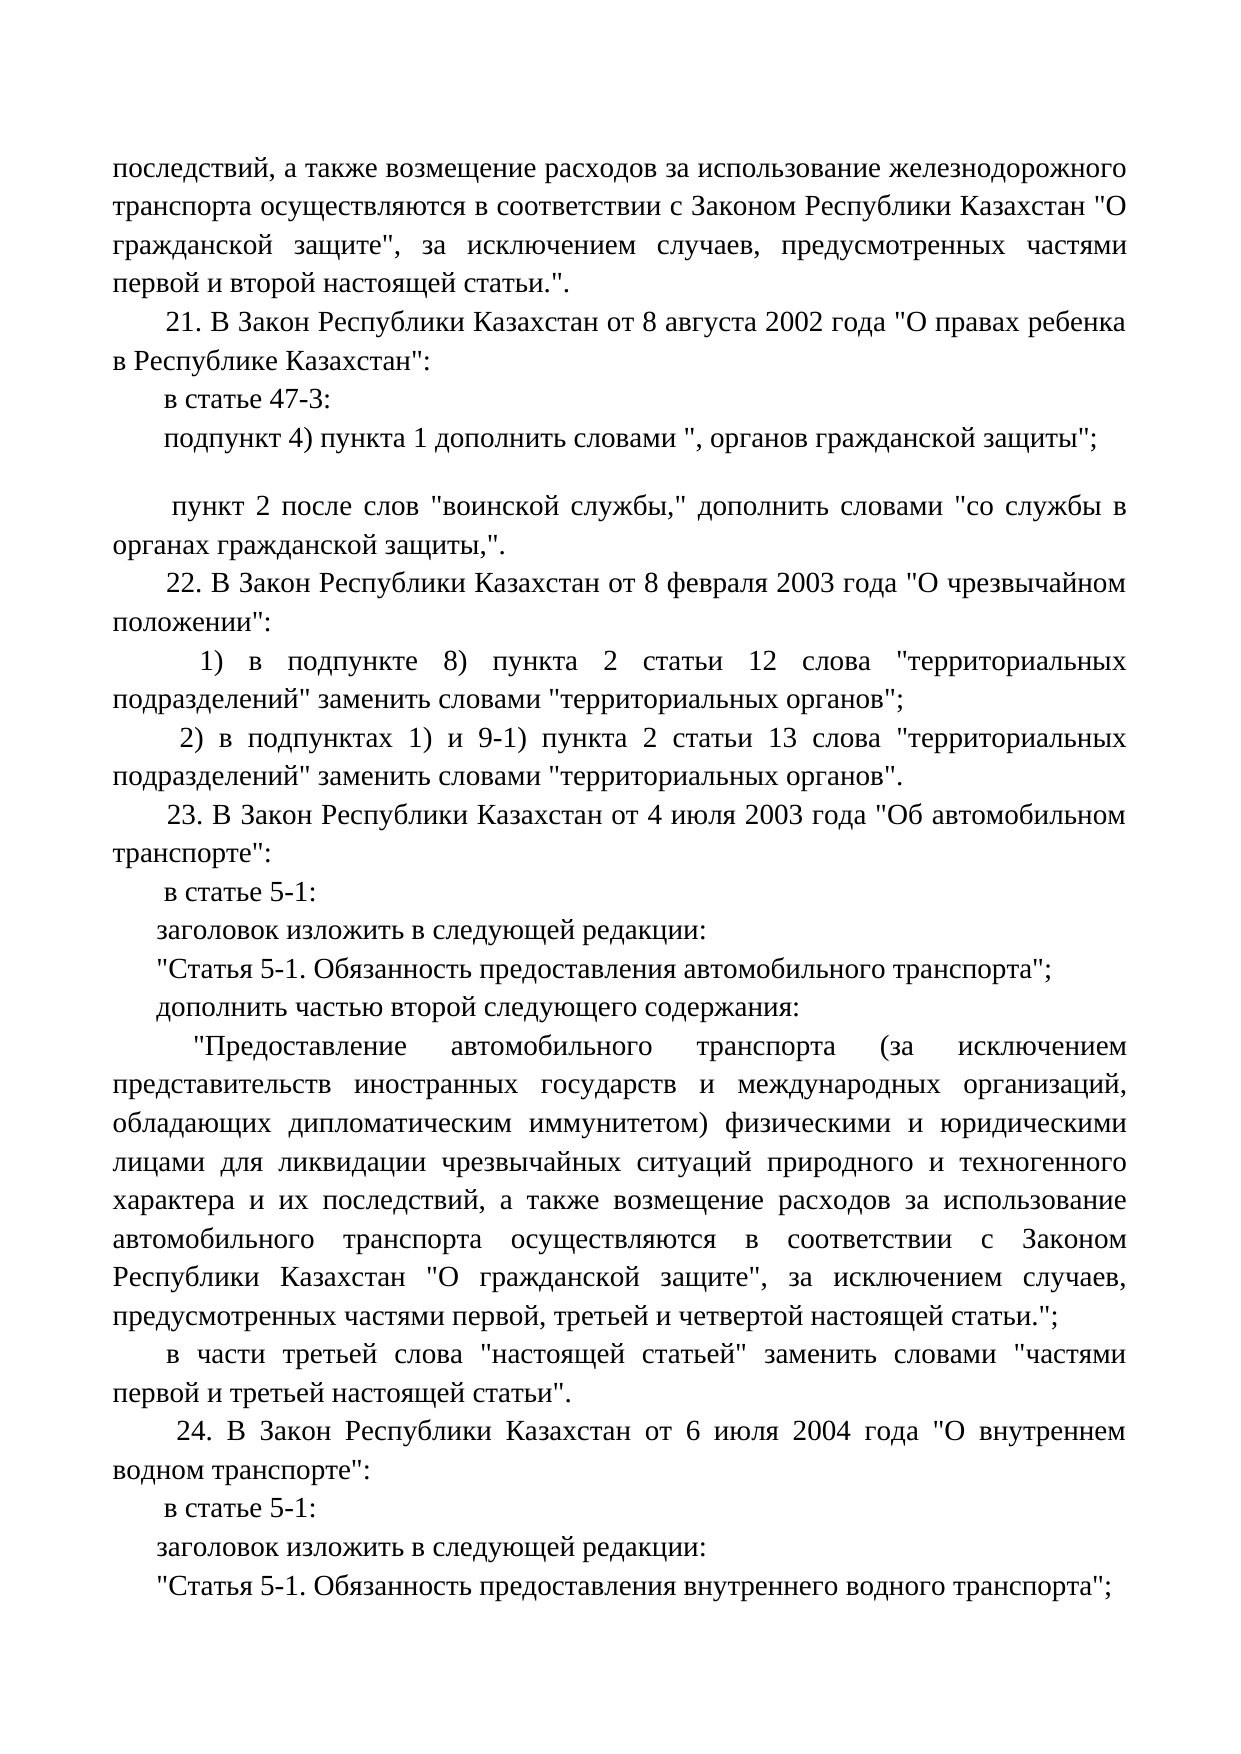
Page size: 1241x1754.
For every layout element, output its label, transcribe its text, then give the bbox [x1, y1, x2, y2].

text 21. В Закон Республики Казахстан от 8 августа 2002 года "О правах ребенка в Республике Казахстан": [112, 304, 1128, 376]
text в статье 5-1: [112, 1491, 1128, 1524]
text дополнить частью второй следующего содержания: [112, 989, 1128, 1023]
text заголовок изложить в следующей редакции: [112, 912, 1128, 946]
text подпункт 4) пункта 1 дополнить словами ", органов гражданской защиты"; [112, 420, 1128, 453]
text в статье 5-1: [112, 874, 1128, 907]
text в статье 47-3: [112, 381, 1128, 415]
text пункт 2 после слов "воинской службы," дополнить словами "со службы в органах гражданской защиты,". [112, 488, 1128, 561]
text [112, 150, 1128, 299]
text 22. В Закон Республики Казахстан от 8 февраля 2003 года "О чрезвычайном положении": [112, 566, 1128, 638]
text "Статья 5-1. Обязанность предоставления внутреннего водного транспорта"; [112, 1568, 1128, 1601]
text 2) в подпунктах 1) и 9-1) пункта 2 статьи 13 слова "территориальных подразделений" заменить словами "территориальных органов". [112, 720, 1128, 792]
text 23. В Закон Республики Казахстан от 4 июля 2003 года "Об автомобильном транспорте": [112, 797, 1128, 869]
text 24. В Закон Республики Казахстан от 6 июля 2004 года "О внутреннем водном транспорте": [112, 1413, 1128, 1486]
text в части третьей слова "настоящей статьей" заменить словами "частями первой и третьей настоящей статьи". [112, 1336, 1128, 1408]
text 1) в подпункте 8) пункта 2 статьи 12 слова "территориальных подразделений" заменить словами "территориальных органов"; [112, 643, 1128, 715]
text "Статья 5-1. Обязанность предоставления автомобильного транспорта"; [112, 951, 1128, 984]
text "Предоставление автомобильного транспорта (за исключением представительств иностранных государств и международных организаций, обладающих дипломатическим иммунитетом) физическими и юридическими лицами для ликвидации чрезвычайных ситуаций природного и техногенного характера и их последствий, а также возмещение расходов за использование автомобильного транспорта осуществляются в соответствии с Законом Республики Казахстан "О гражданской защите", за исключением случаев, предусмотренных частями первой, третьей и четвертой настоящей статьи."; [112, 1028, 1128, 1331]
text заголовок изложить в следующей редакции: [112, 1529, 1128, 1563]
